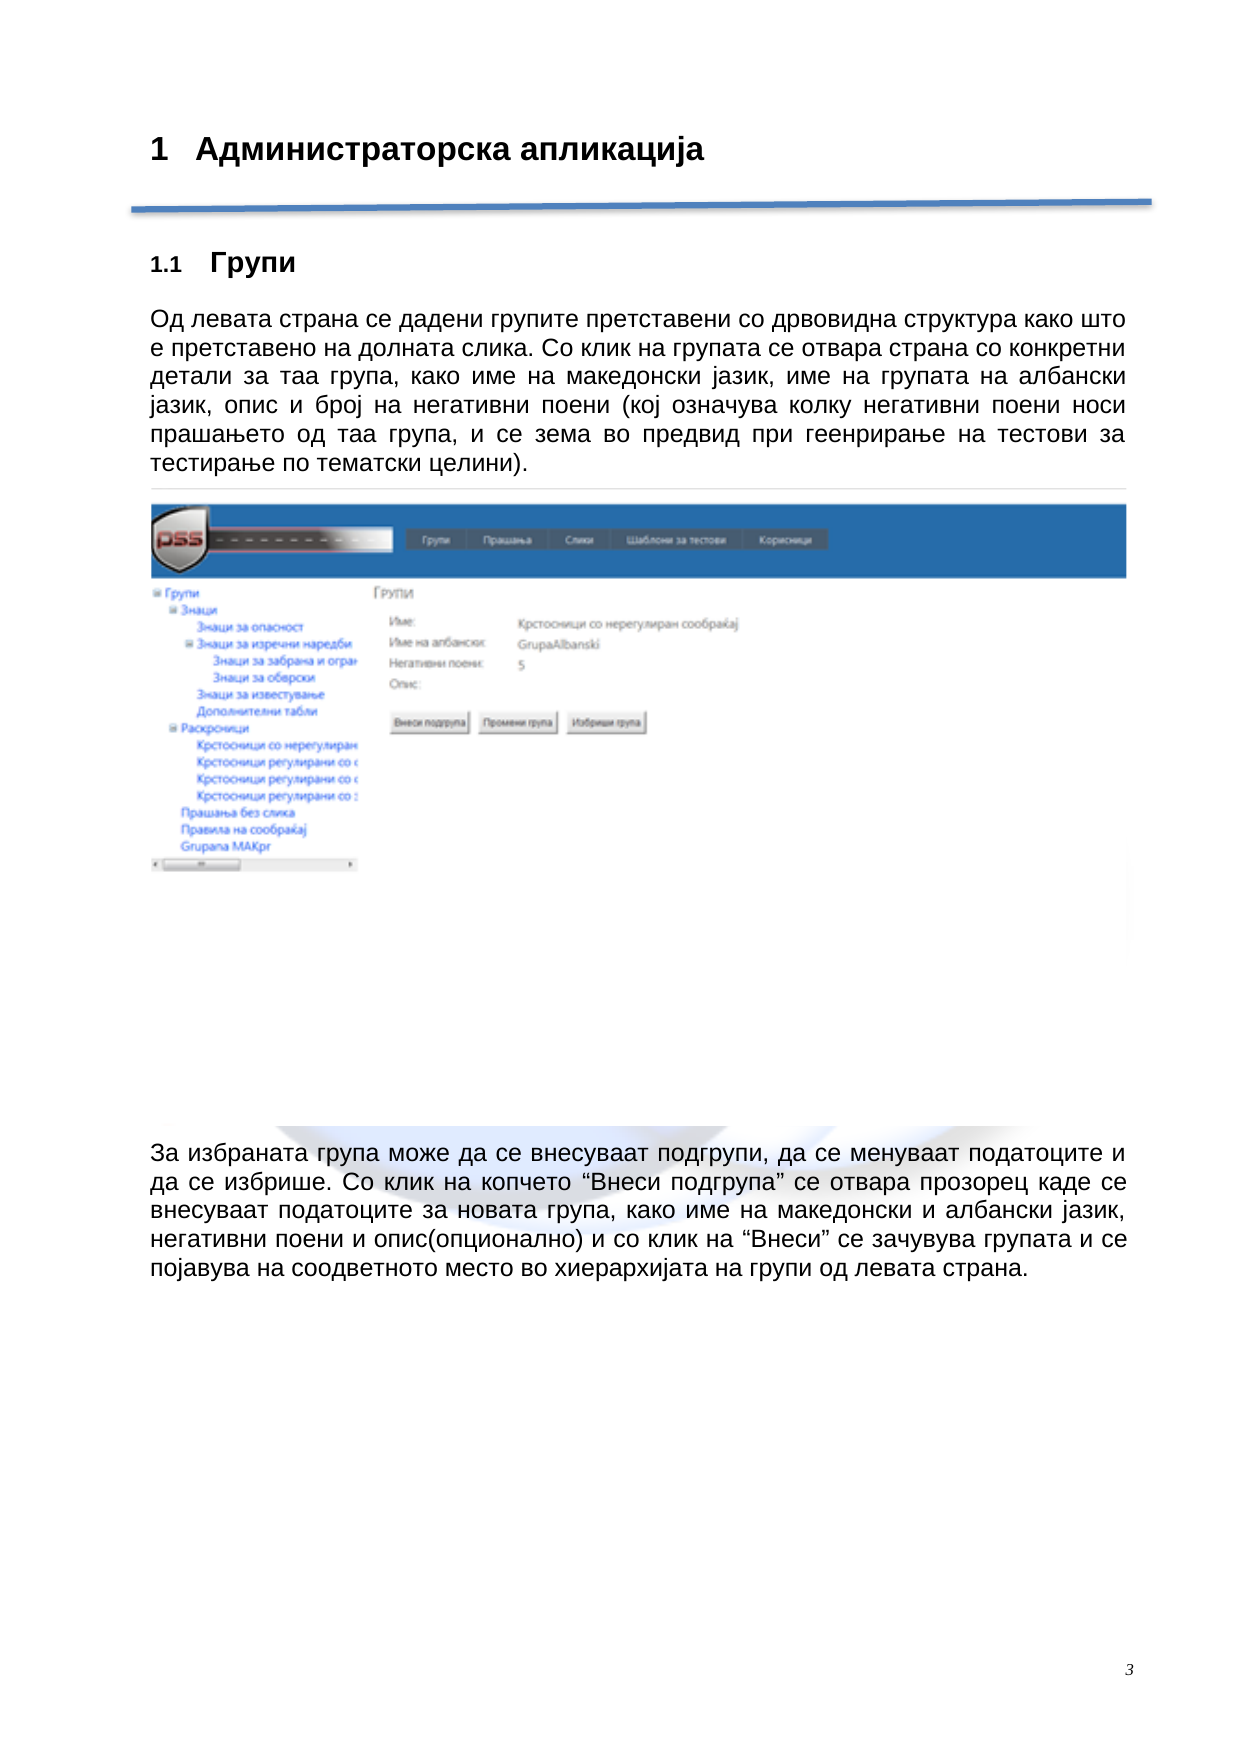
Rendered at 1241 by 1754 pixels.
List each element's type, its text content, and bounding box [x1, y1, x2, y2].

text За избраната група може да се внесуваат подгрупи, да се менуваат податоците и да се избрише. Со клик на копчето “Внеси подгрупа” се отвара прозорец каде се внесуваат податоците за новата група, како име на македонски и албански јазик, негативни поени и опис(опционално) и со клик на “Внеси” се зачувува групата и се појавува на соодветното место во хиерархијата на групи од левата страна. [150, 1138, 1128, 1281]
subtitle Групи [150, 245, 1128, 279]
picture [151, 488, 1127, 1126]
list Од левата страна се дадени групите претставени со дрвовидна структура како што е претставено на долната слика. Со клик на групата се отвара страна со конкретни детали за таа група, како име на македонски јазик, име на групата на албански јазик, опис и број на негативни поени (кој означува колку негативни поени носи прашањето од таа група, и се зема во предвид при геенрирање на тестови за тестирање по тематски целини). [150, 304, 1128, 476]
subtitle Администраторска апликација [150, 129, 1128, 167]
